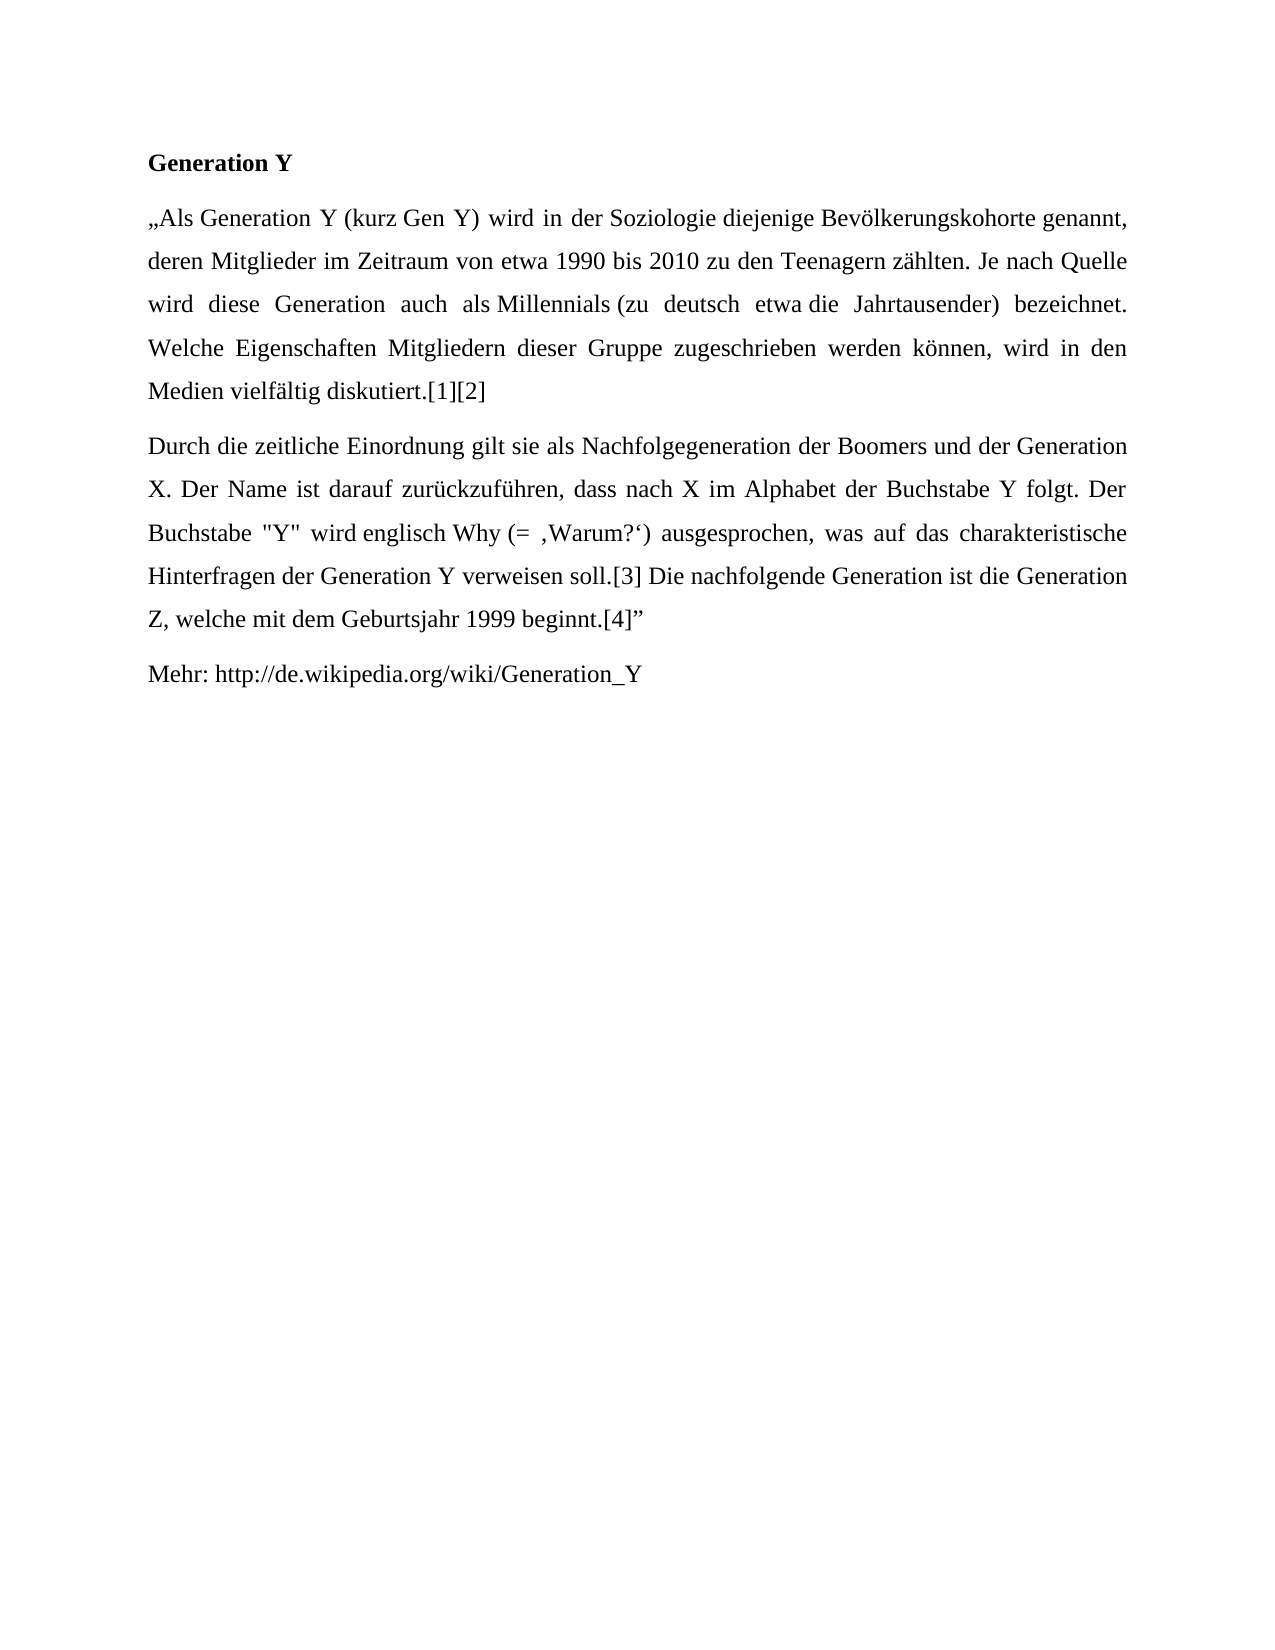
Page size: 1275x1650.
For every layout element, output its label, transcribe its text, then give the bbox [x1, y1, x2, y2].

text Durch die zeitliche Einordnung gilt sie als Nachfolgegeneration der Boomers und der Generation X. Der Name ist darauf zurückzuführen, dass nach X im Alphabet der Buchstabe Y folgt. Der Buchstabe "Y" wird englisch Why (= ‚Warum?‘) ausgesprochen, was auf das charakteristische Hinterfragen der Generation Y verweisen soll.[3] Die nachfolgende Generation ist die Generation Z, welche mit dem Geburtsjahr 1999 beginnt.[4]” [148, 431, 1127, 633]
text Generation Y [148, 148, 1127, 176]
text Mehr: http://de.wikipedia.org/wiki/Generation_Y [148, 659, 1127, 688]
text „Als Generation Y (kurz Gen Y) wird in der Soziologie diejenige Bevölkerungskohorte genannt, deren Mitglieder im Zeitraum von etwa 1990 bis 2010 zu den Teenagern zählten. Je nach Quelle wird diese Generation auch als Millennials (zu deutsch etwa die Jahrtausender) bezeichnet. Welche Eigenschaften Mitgliedern dieser Gruppe zugeschrieben werden können, wird in den Medien vielfältig diskutiert.[1][2] [148, 203, 1127, 404]
